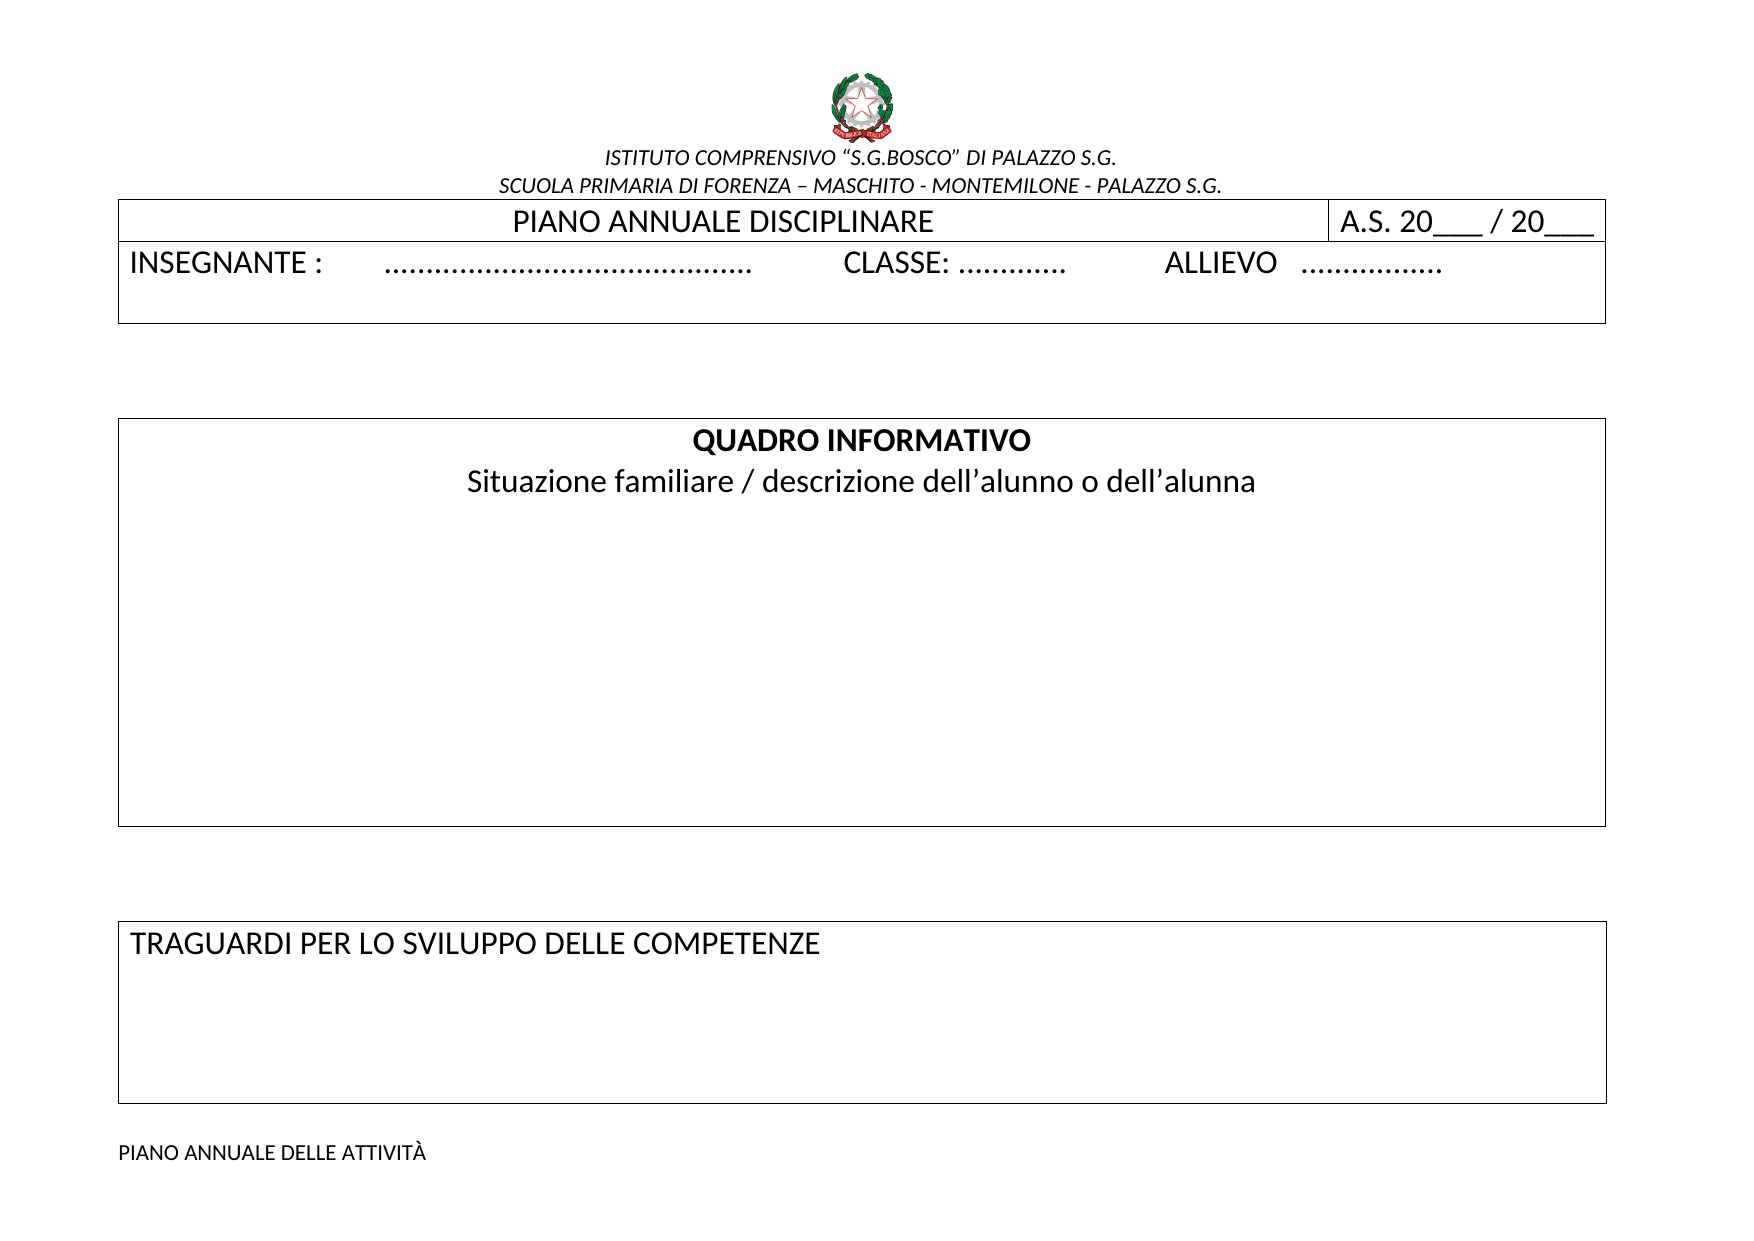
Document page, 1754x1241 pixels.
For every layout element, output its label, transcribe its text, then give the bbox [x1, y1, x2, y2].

table_header QUADRO INFORMATIVO Situazione familiare / descrizione dell’alunno o dell’alunna [119, 419, 1605, 826]
table_header PIANO ANNUALE DISCIPLINARE [119, 200, 1328, 241]
picture [831, 73, 893, 143]
table_cell INSEGNANTE : ............................................ CLASSE: ............. ALLIEVO ................. [119, 242, 1605, 323]
table_header A.S. 20___ / 20___ [1329, 200, 1605, 241]
table_header TRAGUARDI PER LO SVILUPPO DELLE COMPETENZE [119, 922, 1606, 1103]
